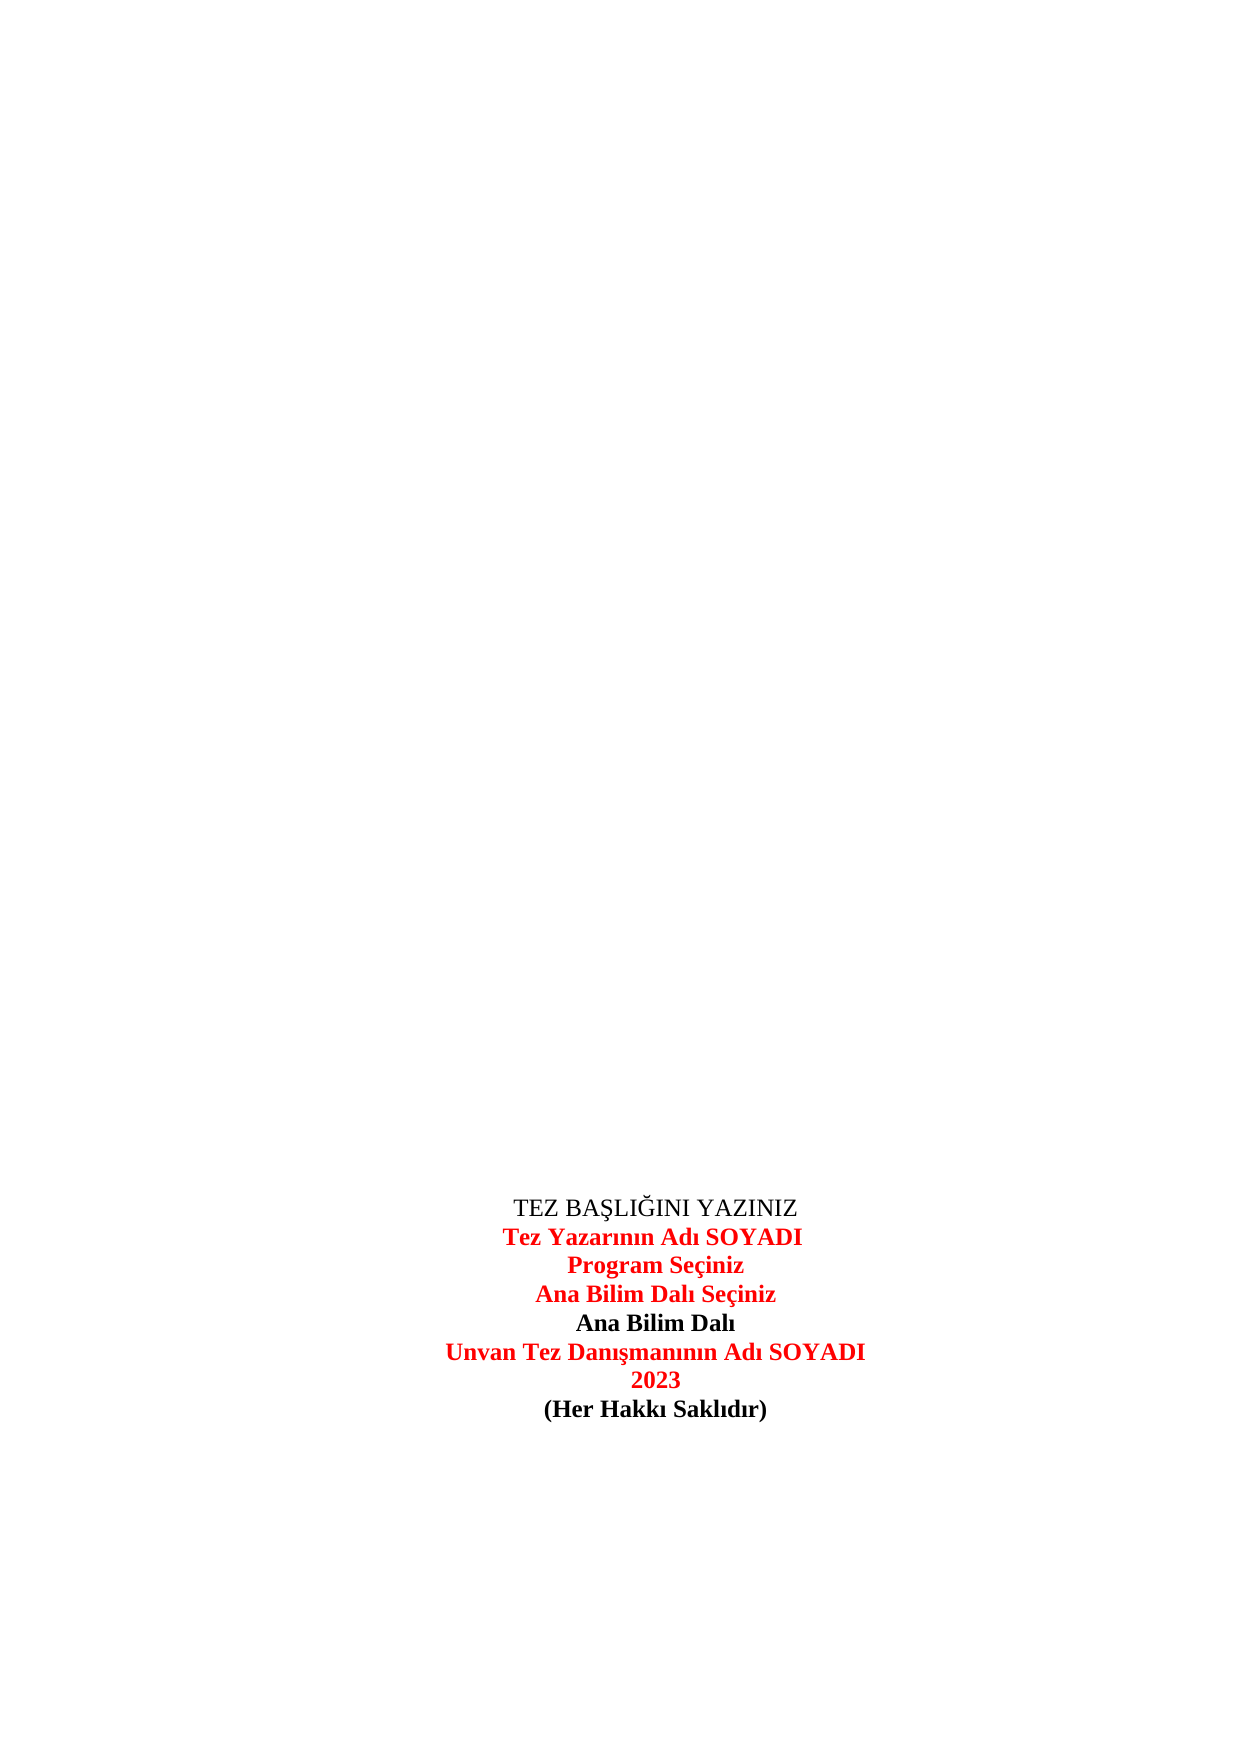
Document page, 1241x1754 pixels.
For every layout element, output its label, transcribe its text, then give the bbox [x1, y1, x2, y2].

text Ana Bilim Dalı [325, 1308, 927, 1337]
text (Her Hakkı Saklıdır) [325, 1394, 927, 1423]
